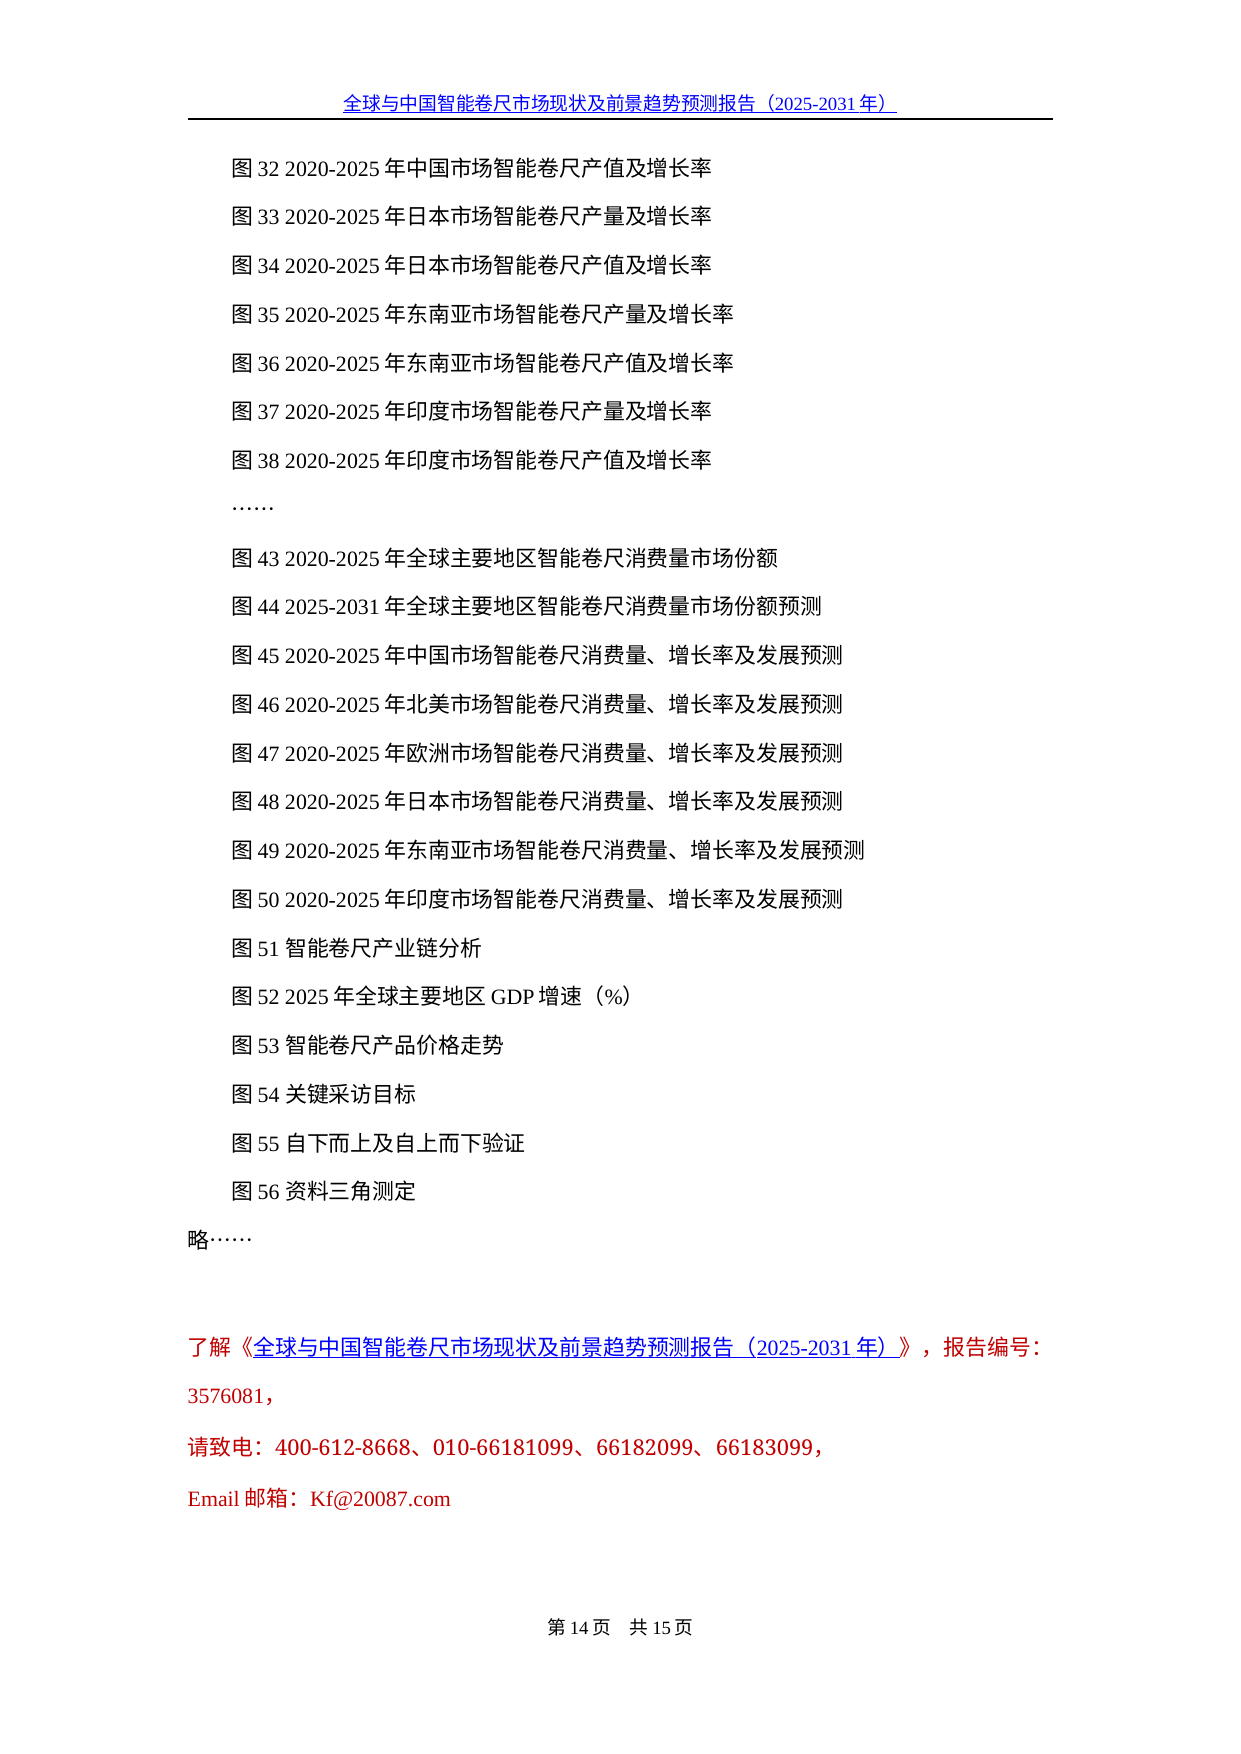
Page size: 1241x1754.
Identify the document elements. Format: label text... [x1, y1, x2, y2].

text 了解《全球与中国智能卷尺市场现状及前景趋势预测报告（2025-2031年）》，报告编号：3576081， [187, 1329, 1053, 1410]
text Email邮箱：Kf@20087.com [187, 1481, 1053, 1513]
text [187, 150, 1053, 1255]
text 请致电：400-612-8668、010-66181099、66182099、66183099， [187, 1429, 1053, 1462]
